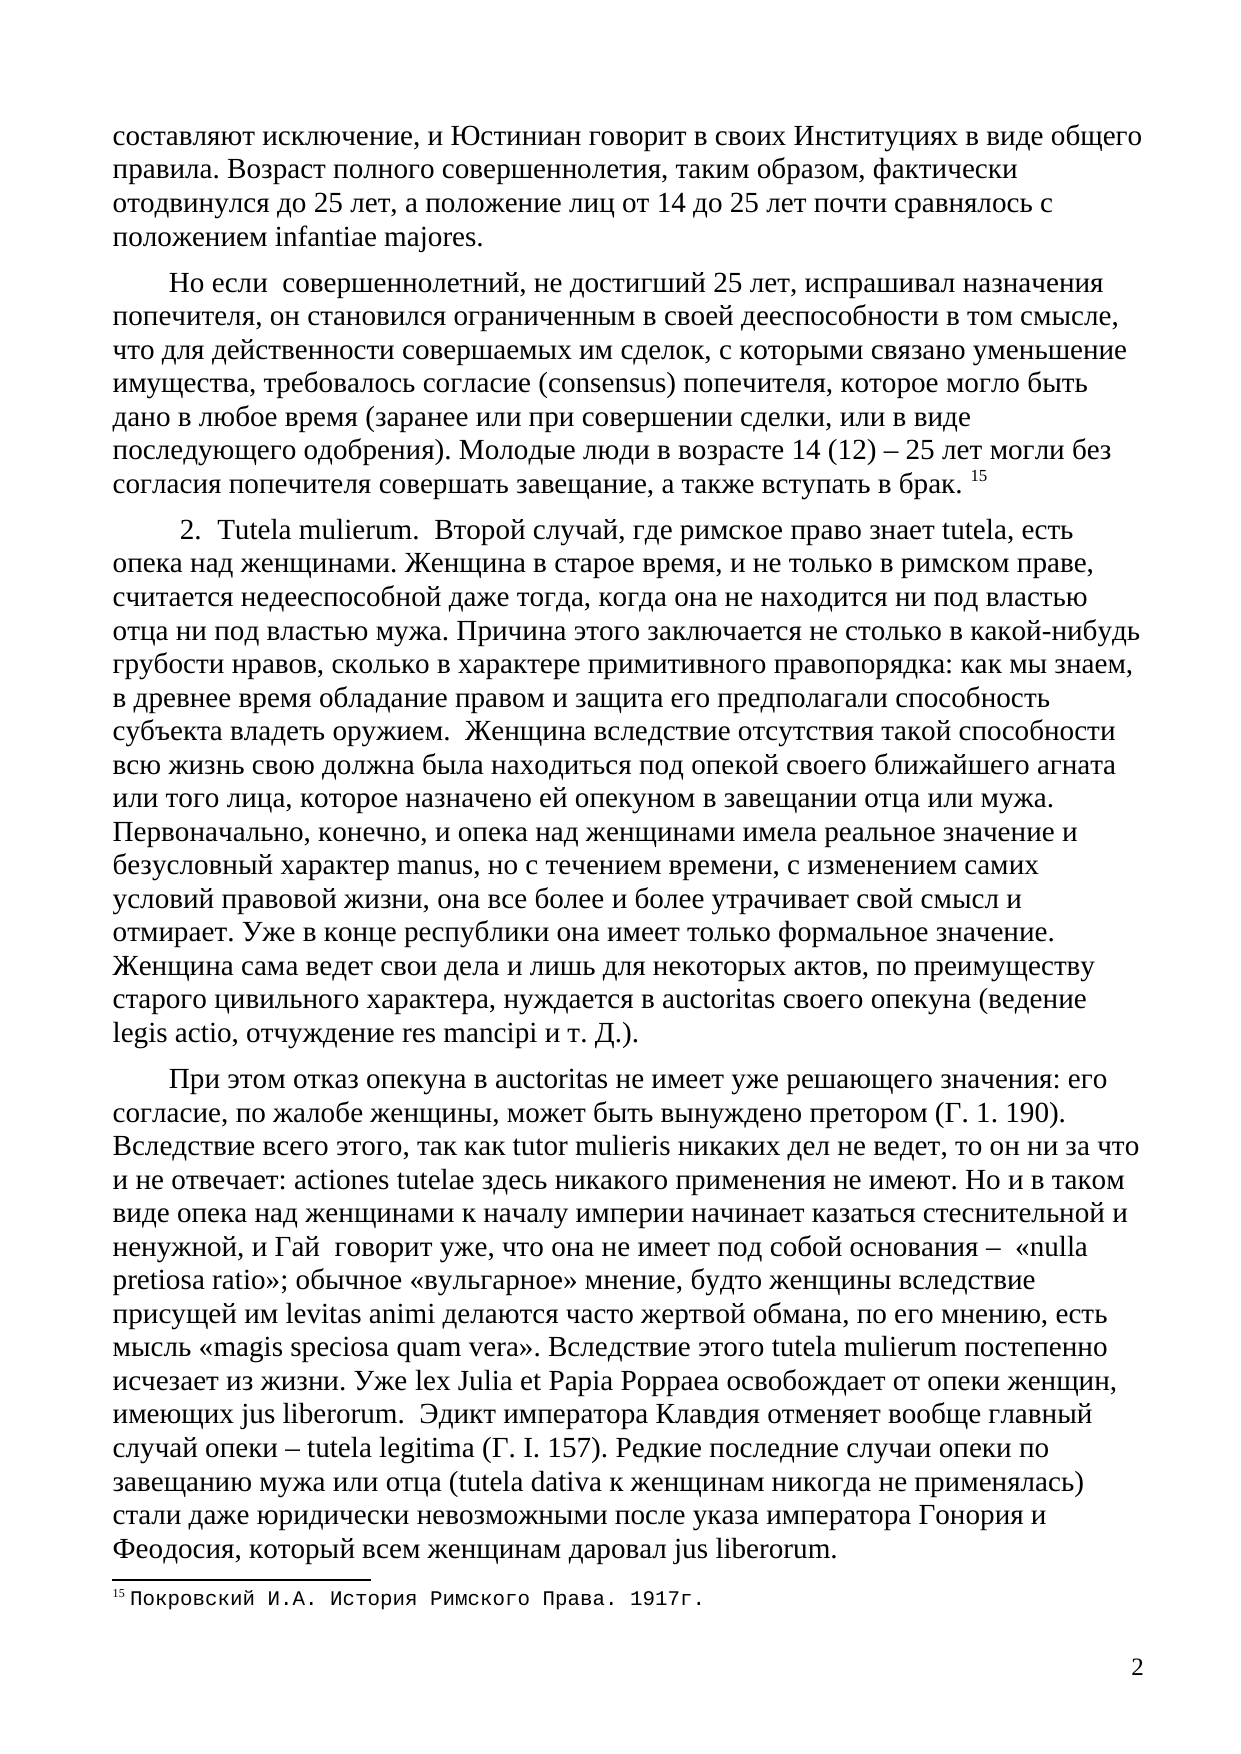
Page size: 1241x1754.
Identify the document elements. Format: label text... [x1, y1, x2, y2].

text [112, 118, 1144, 252]
text Но если совершеннолетний, не достигший 25 лет, испрашивал назначения попечителя, он становился ограниченным в своей дееспособности в том смысле, что для действенности совершаемых им сделок, с которыми связано уменьшение имущества, требовалось согласие (consensus) попечителя, которое могло быть дано в любое время (заранее или при совершении сделки, или в виде последующего одобрения). Молодые люди в возрасте 14 (12) – 25 лет могли без согласия попечителя совершать завещание, а также вступать в брак. [112, 265, 1144, 499]
text При этом отказ опекуна в auctoritas не имеет уже решающего значения: его согласие, по жалобе женщины, может быть вынуждено претором (Г. 1. 190). Вследствие всего этого, так как tutor mulieris никаких дел не ведет, то он ни за что и не отвечает: actiones tutelae здесь никакого применения не имеют. Но и в таком виде опека над женщинами к началу империи начинает казаться стеснительной и ненужной, и Гай говорит уже, что она не имеет под собой основания – «nulla pretiosa ratio»; обычное «вульгарное» мнение, будто женщины вследствие присущей им levitas animi делаются часто жертвой обмана, по его мнению, есть мысль «magis speciosa quam vera». Вследствие этого tutela mulierum постепенно исчезает из жизни. Уже lex Julia et Papia Poppaea освобождает от опеки женщин, имеющих jus liberorum. Эдикт императора Клавдия отменяет вообще главный случай опеки – tutela legitima (Г. I. 157). Редкие последние случаи опеки по завещанию мужа или отца (tutela dativa к женщинам никогда не применялась) стали даже юридически невозможными после указа императора Гонория и Феодосия, который всем женщинам даровал jus liberorum. [112, 1061, 1144, 1564]
list Tutela mulierum. Второй случай, где римское право знает tutela, есть опека над женщинами. Женщина в старое время, и не только в римском праве, считается недееспособной даже тогда, когда она не находится ни под властью отца ни под властью мужа. Причина этого заключается не столько в какой-нибудь грубости нравов, сколько в характере примитивного правопорядка: как мы знаем, в древнее время обладание правом и защита его предполагали способность субъекта владеть оружием. Женщина вследствие отсутствия такой способности всю жизнь свою должна была находиться под опекой своего ближайшего агната или того лица, которое назначено ей опекуном в завещании отца или мужа. Первоначально, конечно, и опека над женщинами имела реальное значение и безусловный характер manus, но с течением времени, с изменением самих условий правовой жизни, она все более и более утрачивает свой смысл и отмирает. Уже в конце республики она имеет только формальное значение. Женщина сама ведет свои дела и лишь для некоторых актов, по преимуществу старого цивильного характера, нуждается в auctoritas своего опекуна (ведение legis actio, отчуждение res mancipi и т. Д.). [112, 512, 1144, 1049]
